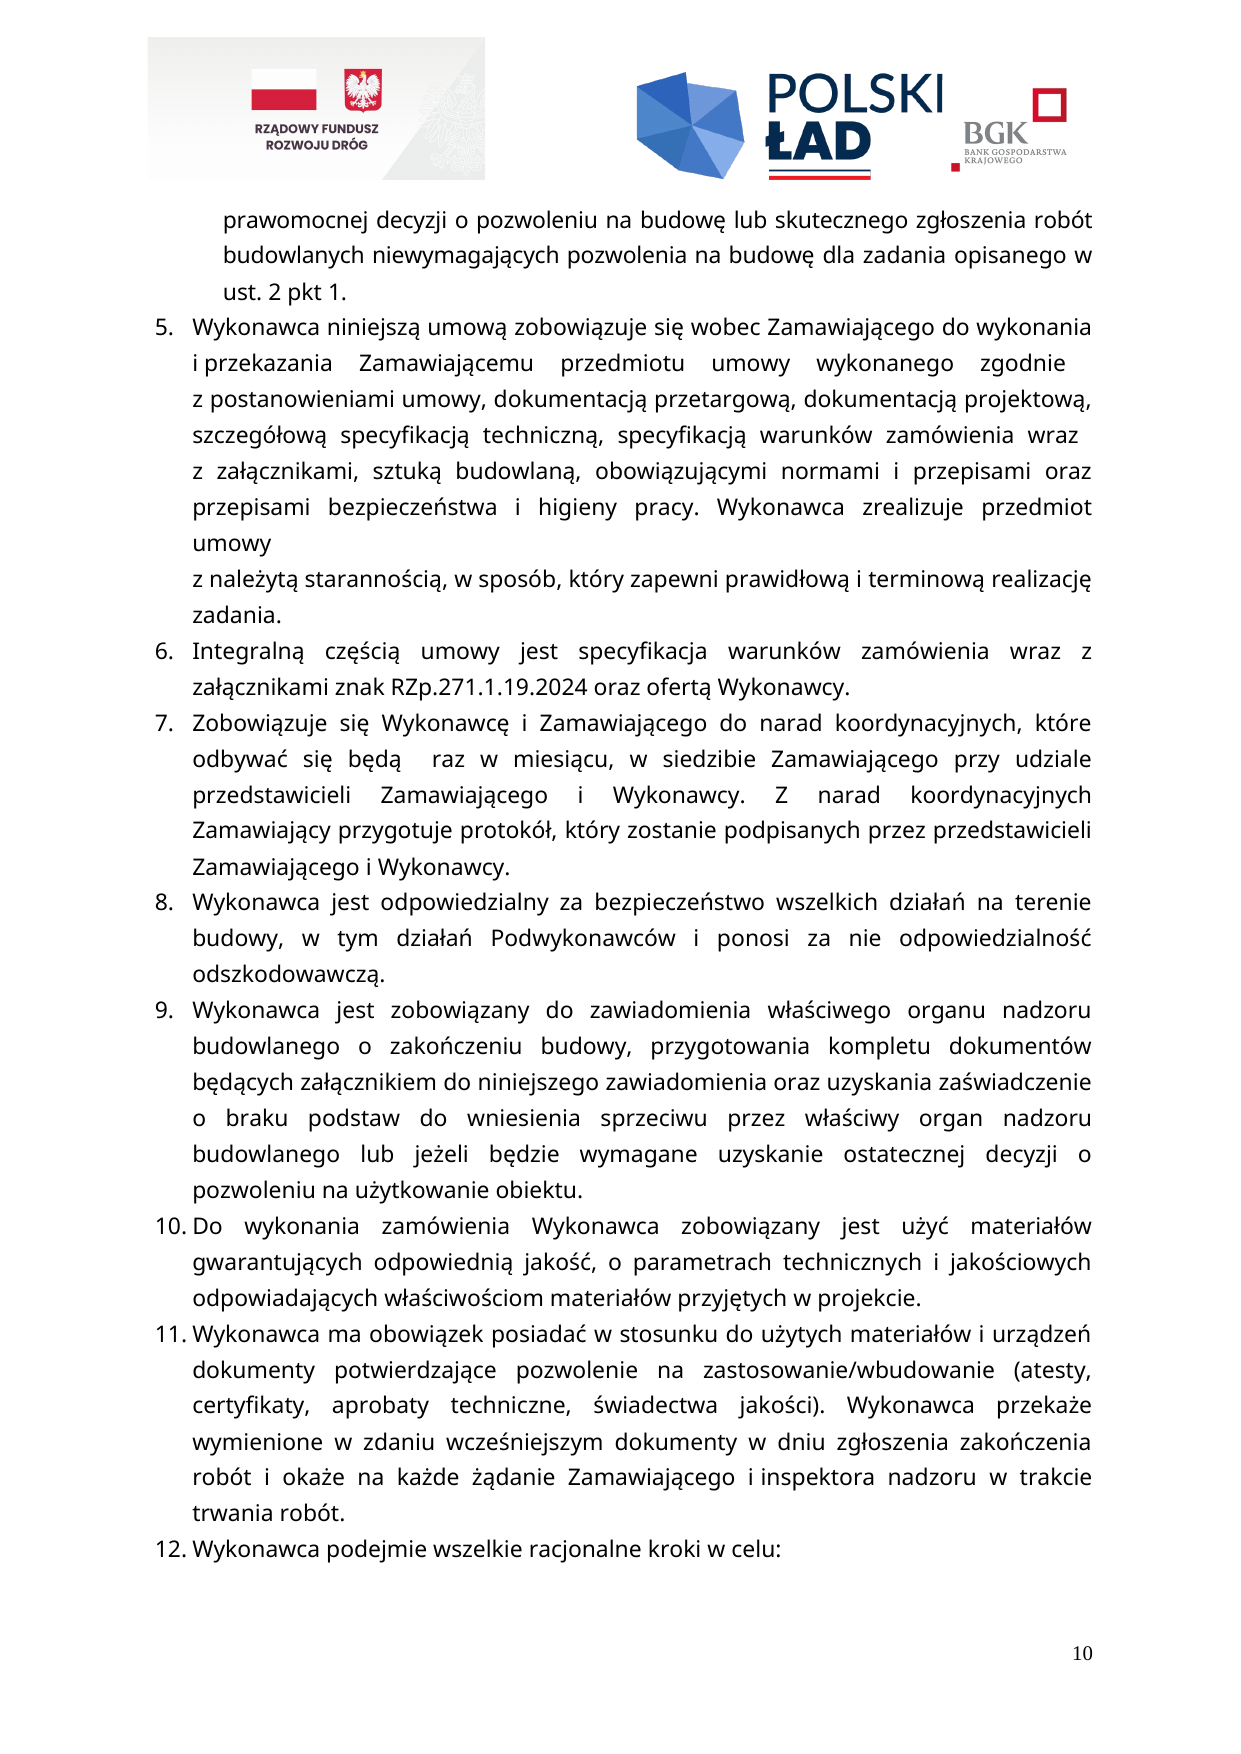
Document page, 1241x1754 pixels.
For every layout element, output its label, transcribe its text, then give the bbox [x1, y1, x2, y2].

list Wykonawca podejmie wszelkie racjonalne kroki w celu: [154, 1533, 1093, 1564]
list Wykonawca jest odpowiedzialny za bezpieczeństwo wszelkich działań na terenie budowy, w tym działań Podwykonawców i ponosi za nie odpowiedzialność odszkodowawczą. [154, 886, 1093, 989]
picture [147, 37, 486, 180]
list Integralną częścią umowy jest specyfikacja warunków zamówienia wraz z załącznikami znak RZp.271.1.19.2024 oraz ofertą Wykonawcy. [154, 635, 1093, 702]
list Do wykonania zamówienia Wykonawca zobowiązany jest użyć materiałów gwarantujących odpowiednią jakość, o parametrach technicznych i jakościowych odpowiadających właściwościom materiałów przyjętych w projekcie. [154, 1210, 1093, 1313]
picture [636, 72, 1075, 180]
list Wykonawca niniejszą umową zobowiązuje się wobec Zamawiającego do wykonania i przekazania Zamawiającemu przedmiotu umowy wykonanego zgodnie z postanowieniami umowy, dokumentacją przetargową, dokumentacją projektową, szczegółową specyfikacją techniczną, specyfikacją warunków zamówienia wraz z załącznikami, sztuką budowlaną, obowiązującymi normami i przepisami oraz przepisami bezpieczeństwa i higieny pracy. Wykonawca zrealizuje przedmiot umowy z należytą starannością, w sposób, który zapewni prawidłową i terminową realizację zadania. [154, 311, 1093, 630]
list Zobowiązuje się Wykonawcę i Zamawiającego do narad koordynacyjnych, które odbywać się będą raz w miesiącu, w siedzibie Zamawiającego przy udziale przedstawicieli Zamawiającego i Wykonawcy. Z narad koordynacyjnych Zamawiający przygotuje protokół, który zostanie podpisanych przez przedstawicieli Zamawiającego i Wykonawcy. [154, 707, 1093, 882]
list Wykonawca jest zobowiązany do zawiadomienia właściwego organu nadzoru budowlanego o zakończeniu budowy, przygotowania kompletu dokumentów będących załącznikiem do niniejszego zawiadomienia oraz uzyskania zaświadczenie o braku podstaw do wniesienia sprzeciwu przez właściwy organ nadzoru budowlanego lub jeżeli będzie wymagane uzyskanie ostatecznej decyzji o pozwoleniu na użytkowanie obiektu. [154, 994, 1093, 1205]
list Wykonawca ma obowiązek posiadać w stosunku do użytych materiałów i urządzeń dokumenty potwierdzające pozwolenie na zastosowanie/wbudowanie (atesty, certyfikaty, aprobaty techniczne, świadectwa jakości). Wykonawca przekaże wymienione w zdaniu wcześniejszym dokumenty w dniu zgłoszenia zakończenia robót i okaże na każde żądanie Zamawiającego i inspektora nadzoru w trakcie trwania robót. [154, 1318, 1093, 1528]
